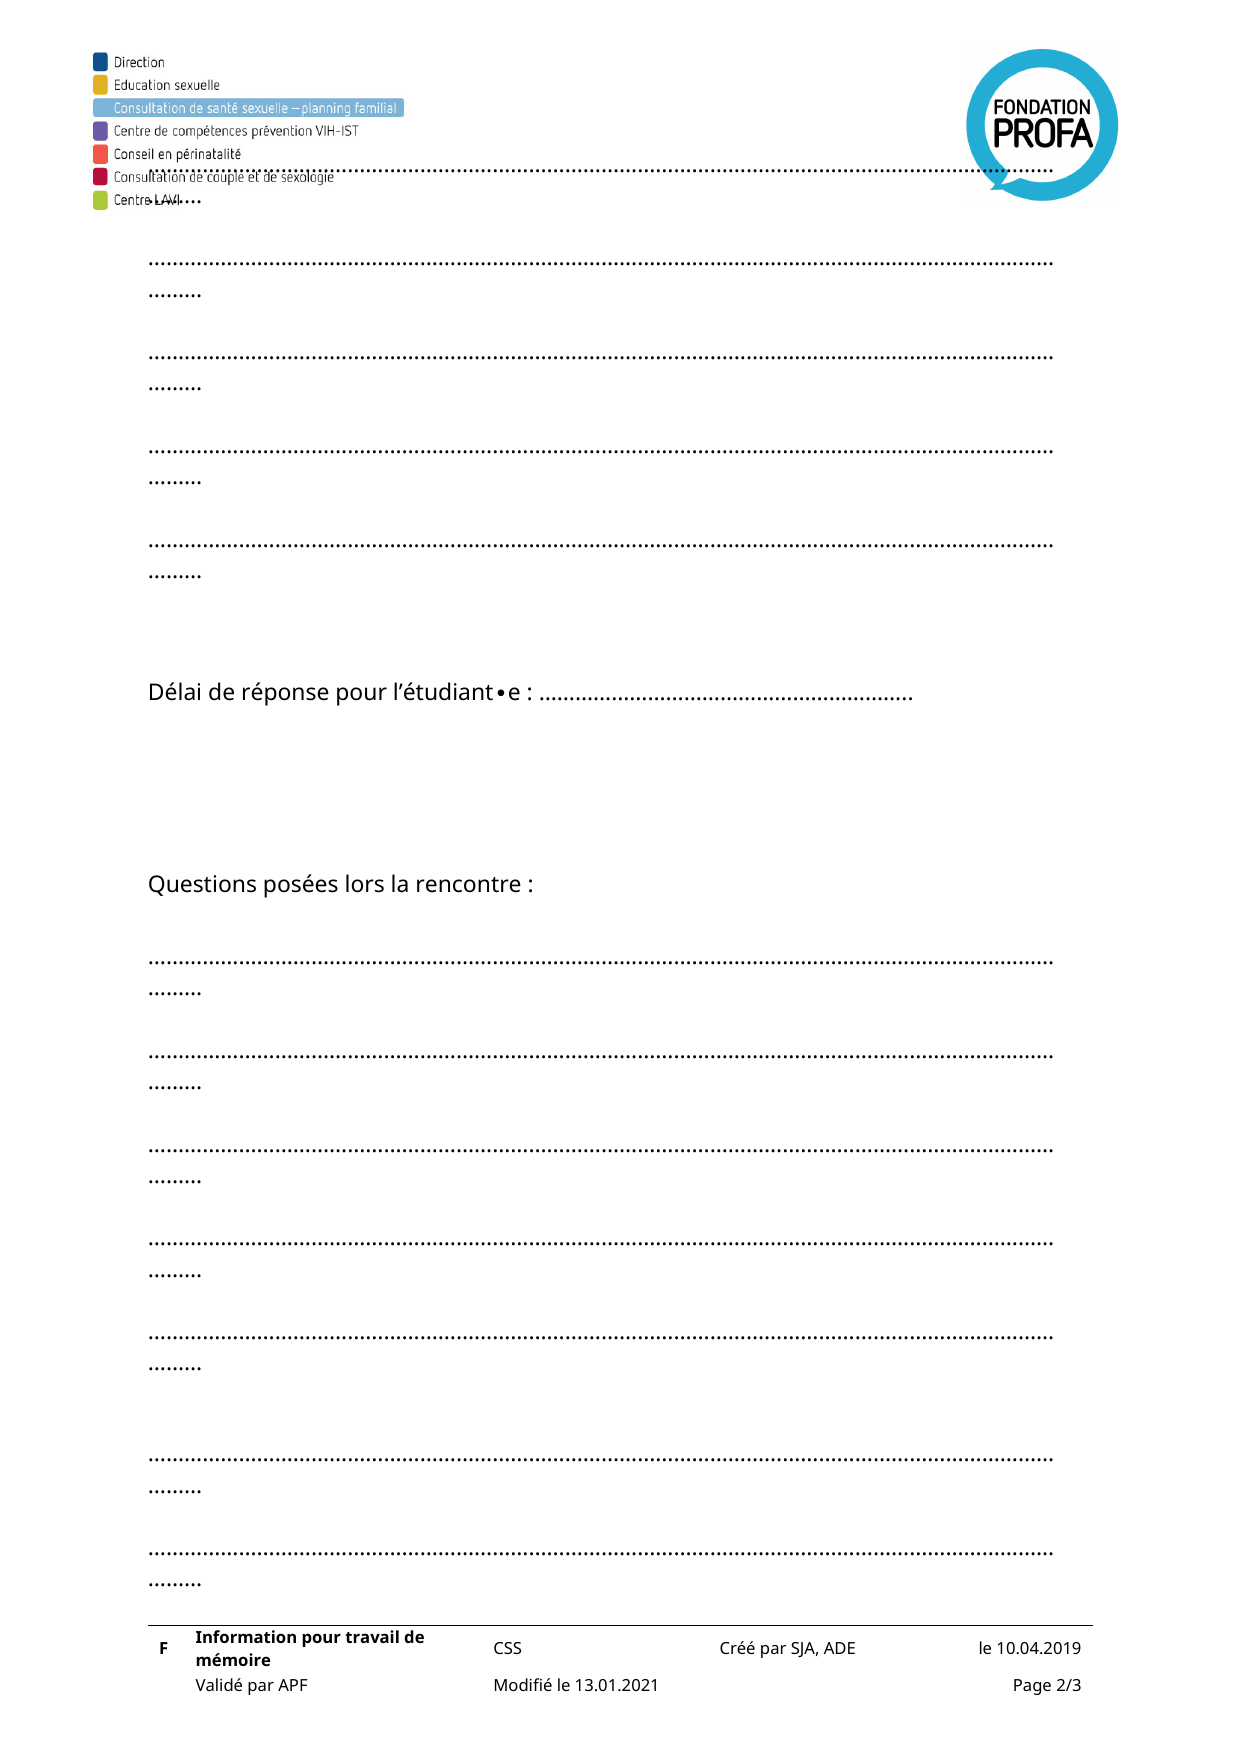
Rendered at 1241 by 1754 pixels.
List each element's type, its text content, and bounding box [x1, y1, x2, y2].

picture [82, 46, 437, 224]
text …………………………………………………………………………………………………………………………………………… [148, 1221, 1063, 1284]
text Délai de réponse pour l’étudiant∙e : …………………………………………………….. [148, 676, 1063, 707]
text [148, 1437, 1063, 1500]
text …………………………………………………………………………………………………………………………………………… [148, 429, 1063, 491]
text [148, 1315, 1063, 1378]
text …………………………………………………………………………………………………………………………………………… [148, 940, 1063, 1003]
text …………………………………………………………………………………………………………………………………………… [148, 1128, 1063, 1190]
text …………………………………………………………………………………………………………………………………………… [148, 241, 1063, 304]
picture [964, 46, 1120, 204]
text Questions posées lors la rencontre : [148, 868, 1063, 899]
text …………………………………………………………………………………………………………………………………………… [148, 1034, 1063, 1096]
text …………………………………………………………………………………………………………………………………………… [148, 523, 1063, 585]
text …………………………………………………………………………………………………………………………………………… [148, 335, 1063, 398]
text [148, 1531, 1063, 1593]
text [148, 148, 1063, 210]
